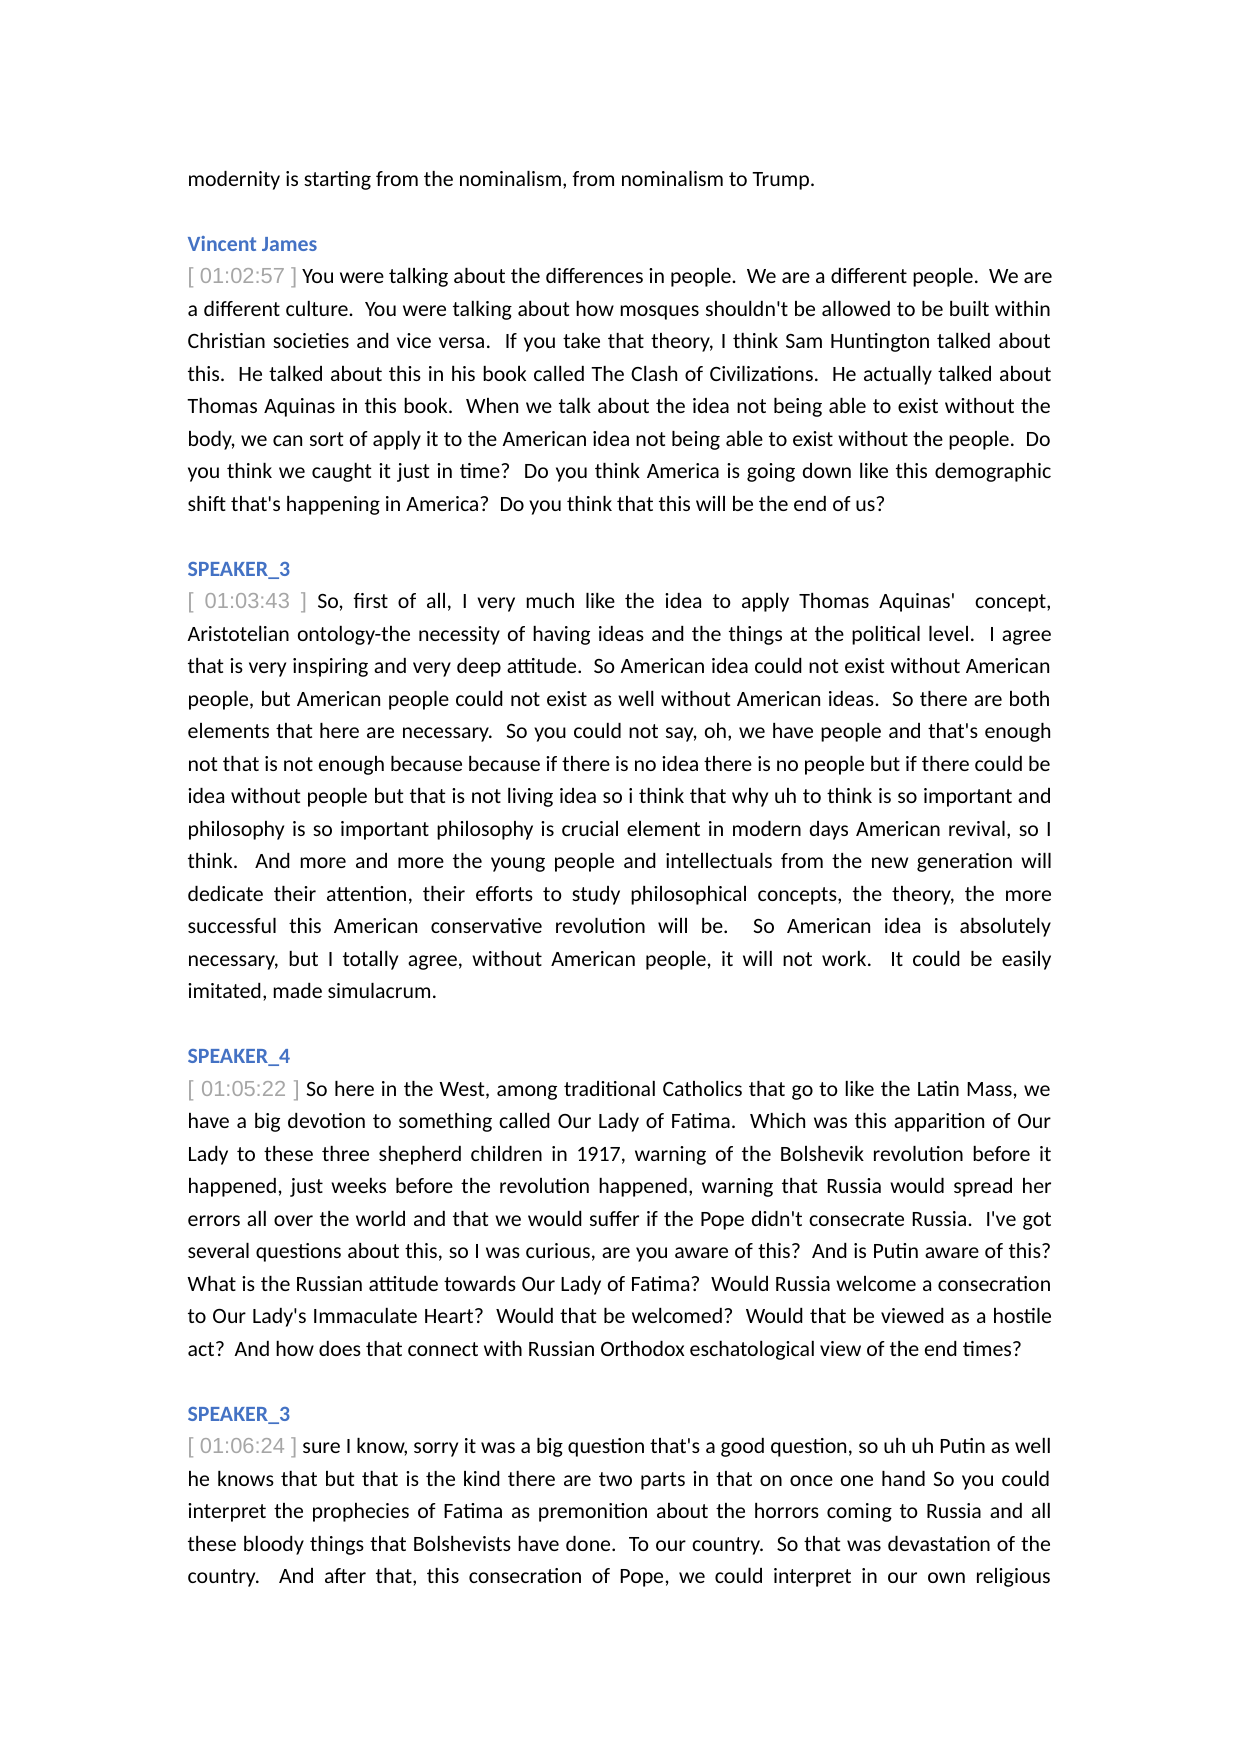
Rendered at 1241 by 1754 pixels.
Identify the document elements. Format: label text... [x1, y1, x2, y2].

text SPEAKER_4 [187, 1039, 1053, 1072]
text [187, 1429, 1053, 1592]
text SPEAKER_3 [187, 552, 1053, 584]
text Vincent James [187, 227, 1053, 259]
text [ 01:03:43 ] So, first of all, I very much like the idea to apply Thomas Aquinas' concept, Aristotelian ontology-the necessity of having ideas and the things at the political level. I agree that is very inspiring and very deep attitude. So American idea could not exist without American people, but American people could not exist as well without American ideas. So there are both elements that here are necessary. So you could not say, oh, we have people and that's enough not that is not enough because because if there is no idea there is no people but if there could be idea without people but that is not living idea so i think that why uh to think is so important and philosophy is so important philosophy is crucial element in modern days American revival, so I think. And more and more the young people and intellectuals from the new generation will dedicate their attention, their efforts to study philosophical concepts, the theory, the more successful this American conservative revolution will be. So American idea is absolutely necessary, but I totally agree, without American people, it will not work. It could be easily imitated, made simulacrum. [187, 584, 1053, 1007]
text [ 01:02:57 ] You were talking about the differences in people. We are a different people. We are a different culture. You were talking about how mosques shouldn't be allowed to be built within Christian societies and vice versa. If you take that theory, I think Sam Huntington talked about this. He talked about this in his book called The Clash of Civilizations. He actually talked about Thomas Aquinas in this book. When we talk about the idea not being able to exist without the body, we can sort of apply it to the American idea not being able to exist without the people. Do you think we caught it just in time? Do you think America is going down like this demographic shift that's happening in America? Do you think that this will be the end of us? [187, 259, 1053, 519]
text SPEAKER_3 [187, 1397, 1053, 1429]
text [ 01:05:22 ] So here in the West, among traditional Catholics that go to like the Latin Mass, we have a big devotion to something called Our Lady of Fatima. Which was this apparition of Our Lady to these three shepherd children in 1917, warning of the Bolshevik revolution before it happened, just weeks before the revolution happened, warning that Russia would spread her errors all over the world and that we would suffer if the Pope didn't consecrate Russia. I've got several questions about this, so I was curious, are you aware of this? And is Putin aware of this? What is the Russian attitude towards Our Lady of Fatima? Would Russia welcome a consecration to Our Lady's Immaculate Heart? Would that be welcomed? Would that be viewed as a hostile act? And how does that connect with Russian Orthodox eschatological view of the end times? [187, 1072, 1053, 1364]
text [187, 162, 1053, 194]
